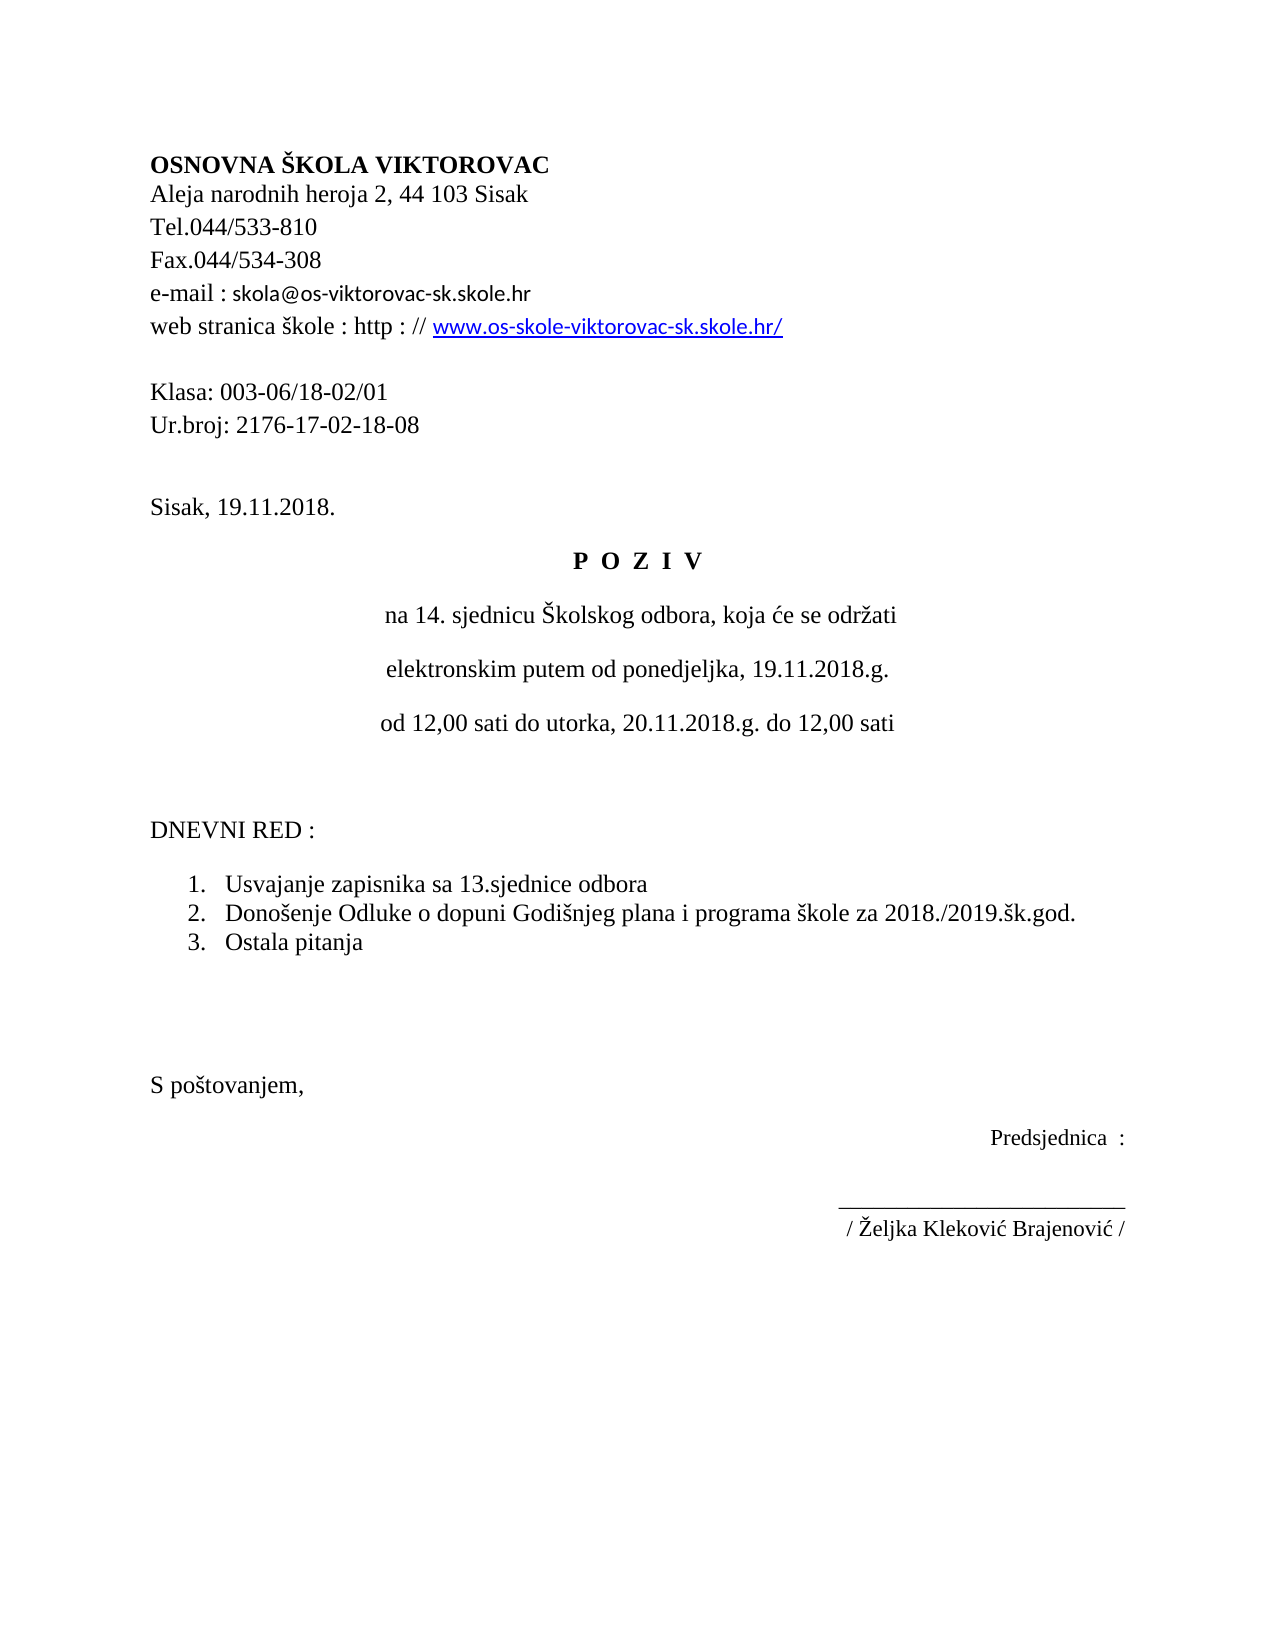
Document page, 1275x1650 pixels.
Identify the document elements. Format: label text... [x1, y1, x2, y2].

list Ostala pitanja [187, 927, 1125, 956]
text Fax.044/534-308 [150, 245, 1125, 273]
text S poštovanjem, [150, 1071, 1125, 1099]
text / Željka Kleković Brajenović / [150, 1215, 1125, 1241]
text DNEVNI RED : [150, 815, 1125, 844]
text od 12,00 sati do utorka, 20.11.2018.g. do 12,00 sati [150, 708, 1125, 736]
text Sisak, 19.11.2018. [150, 492, 1125, 521]
text P O Z I V [150, 546, 1125, 575]
text Aleja narodnih heroja 2, 44 103 Sisak [150, 179, 1125, 207]
list Donošenje Odluke o dopuni Godišnjeg plana i programa škole za 2018./2019.šk.god. [187, 898, 1125, 927]
list Usvajanje zapisnika sa 13.sjednice odbora [187, 869, 1125, 898]
subtitle Ur.broj: 2176-17-02-18-08 [150, 411, 1125, 439]
text e-mail : skola@os-viktorovac-sk.skole.hr [150, 278, 1125, 307]
subtitle OSNOVNA ŠKOLA VIKTOROVAC [150, 150, 1125, 179]
text Klasa: 003-06/18-02/01 [150, 377, 1125, 406]
text Tel.044/533-810 [150, 212, 1125, 241]
text na 14. sjednicu Školskog odbora, koja će se održati [150, 600, 1125, 629]
text web stranica škole : http : // www.os-skole-viktorovac-sk.skole.hr/ [150, 311, 1125, 340]
text _________________________ [150, 1185, 1125, 1211]
text elektronskim putem od ponedjeljka, 19.11.2018.g. [150, 654, 1125, 683]
text Predsjednica : [150, 1124, 1125, 1151]
